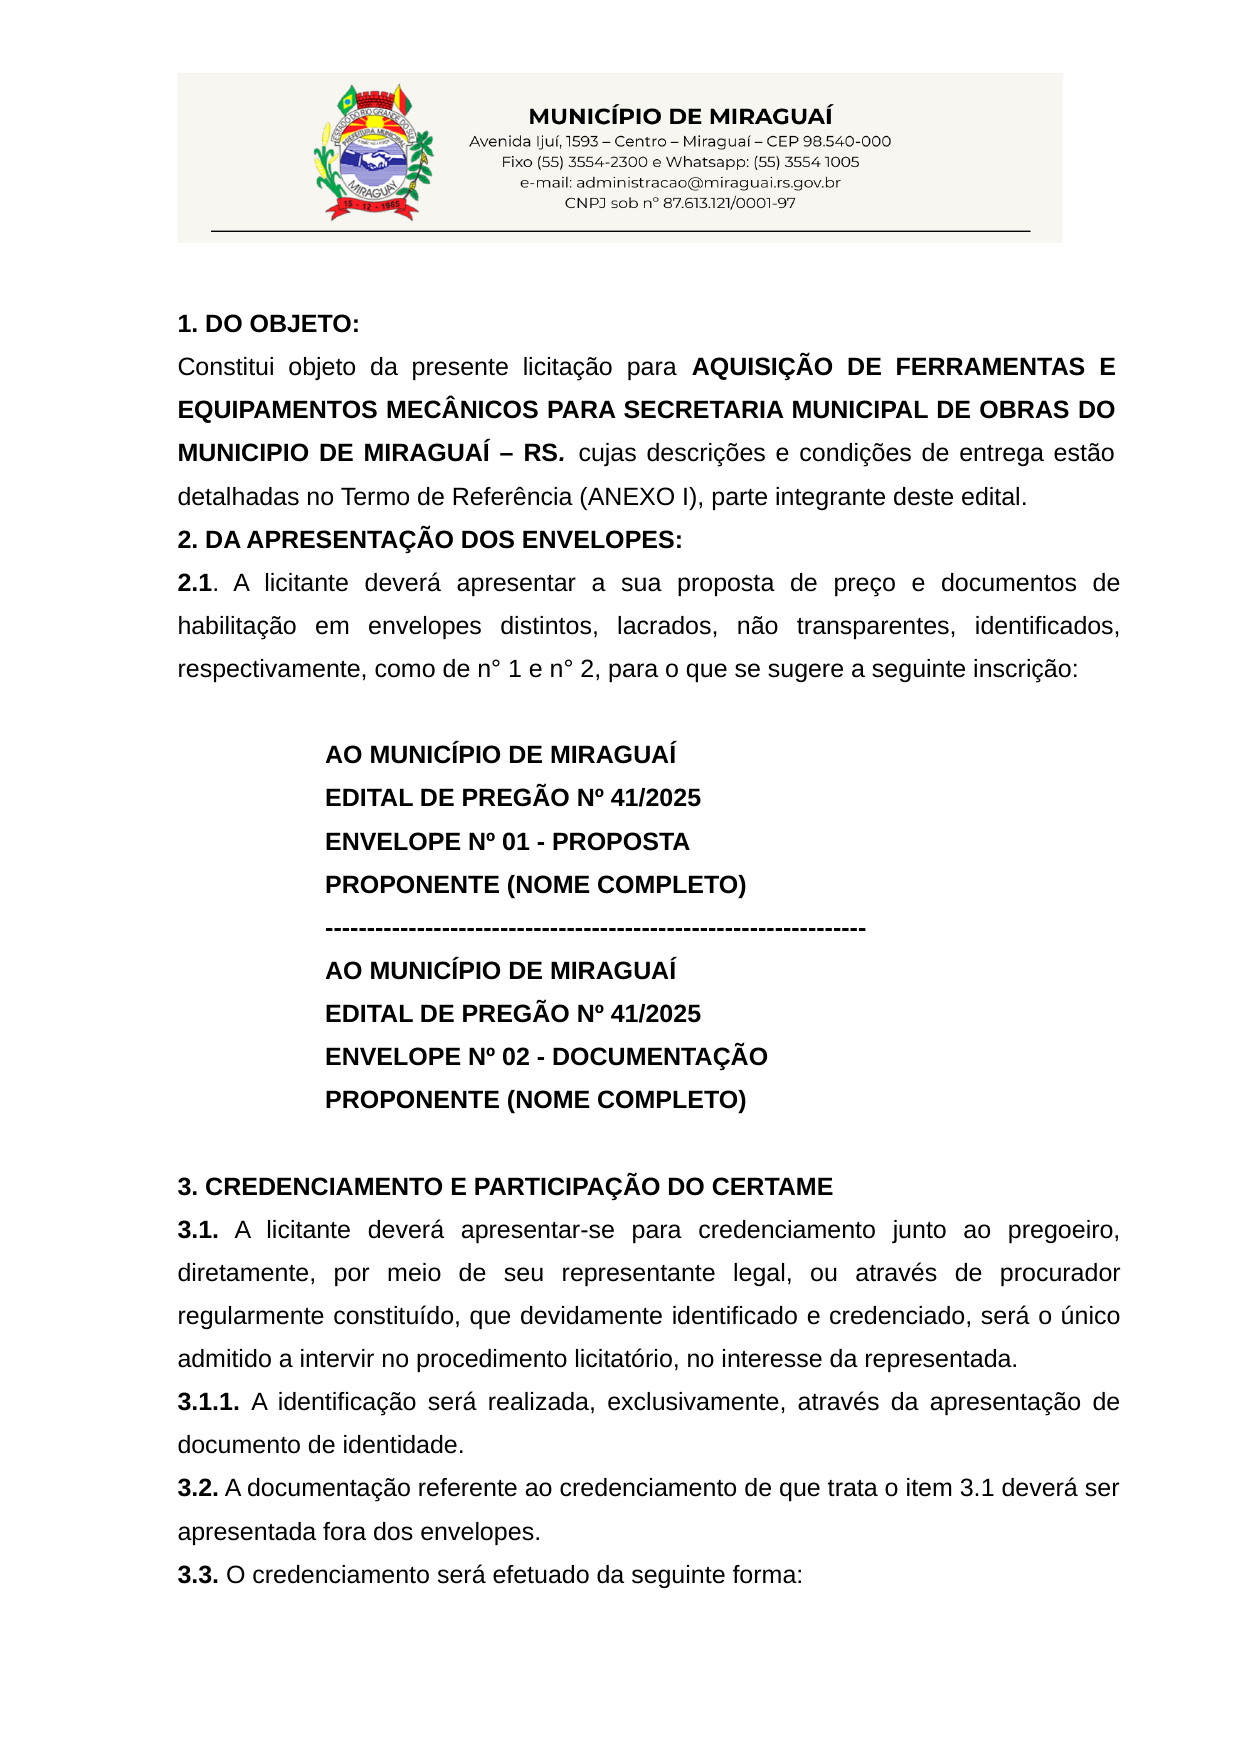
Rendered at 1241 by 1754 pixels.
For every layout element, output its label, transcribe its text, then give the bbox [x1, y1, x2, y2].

text EDITAL DE PREGÃO Nº 41/2025 [177, 783, 1122, 812]
text PROPONENTE (NOME COMPLETO) [177, 1085, 1122, 1114]
text AO MUNICÍPIO DE MIRAGUAÍ [177, 956, 1122, 984]
text 3.2. A documentação referente ao credenciamento de que trata o item 3.1 deverá ser apresentada fora dos envelopes. [177, 1473, 1122, 1545]
picture [177, 73, 1063, 243]
text AO MUNICÍPIO DE MIRAGUAÍ [177, 740, 1122, 769]
text ENVELOPE Nº 01 - PROPOSTA [177, 826, 1122, 855]
text ENVELOPE Nº 02 - DOCUMENTAÇÃO [177, 1042, 1122, 1071]
text ----------------------------------------------------------------- [177, 913, 1122, 941]
text 1. DO OBJETO: [177, 309, 1122, 338]
text 3. CREDENCIAMENTO E PARTICIPAÇÃO DO CERTAME [177, 1171, 1122, 1200]
text EDITAL DE PREGÃO Nº 41/2025 [177, 999, 1122, 1028]
text 3.1. A licitante deverá apresentar-se para credenciamento junto ao pregoeiro, diretamente, por meio de seu representante legal, ou através de procurador regularmente constituído, que devidamente identificado e credenciado, será o único admitido a intervir no procedimento licitatório, no interesse da representada. [177, 1214, 1122, 1373]
text 3.1.1. A identificação será realizada, exclusivamente, através da apresentação de documento de identidade. [177, 1387, 1122, 1459]
text Constitui objeto da presente licitação para AQUISIÇÃO DE FERRAMENTAS E EQUIPAMENTOS MECÂNICOS PARA SECRETARIA MUNICIPAL DE OBRAS DO MUNICIPIO DE MIRAGUAÍ – RS. cujas descrições e condições de entrega estão detalhadas no Termo de Referência (ANEXO I), parte integrante deste edital. [177, 352, 1116, 510]
text 2.1. A licitante deverá apresentar a sua proposta de preço e documentos de habilitação em envelopes distintos, lacrados, não transparentes, identificados, respectivamente, como de n° 1 e n° 2, para o que se sugere a seguinte inscrição: [177, 568, 1122, 683]
text 2. DA APRESENTAÇÃO DOS ENVELOPES: [177, 524, 1122, 553]
text 3.3. O credenciamento será efetuado da seguinte forma: [177, 1559, 1122, 1588]
text PROPONENTE (NOME COMPLETO) [177, 869, 1122, 898]
